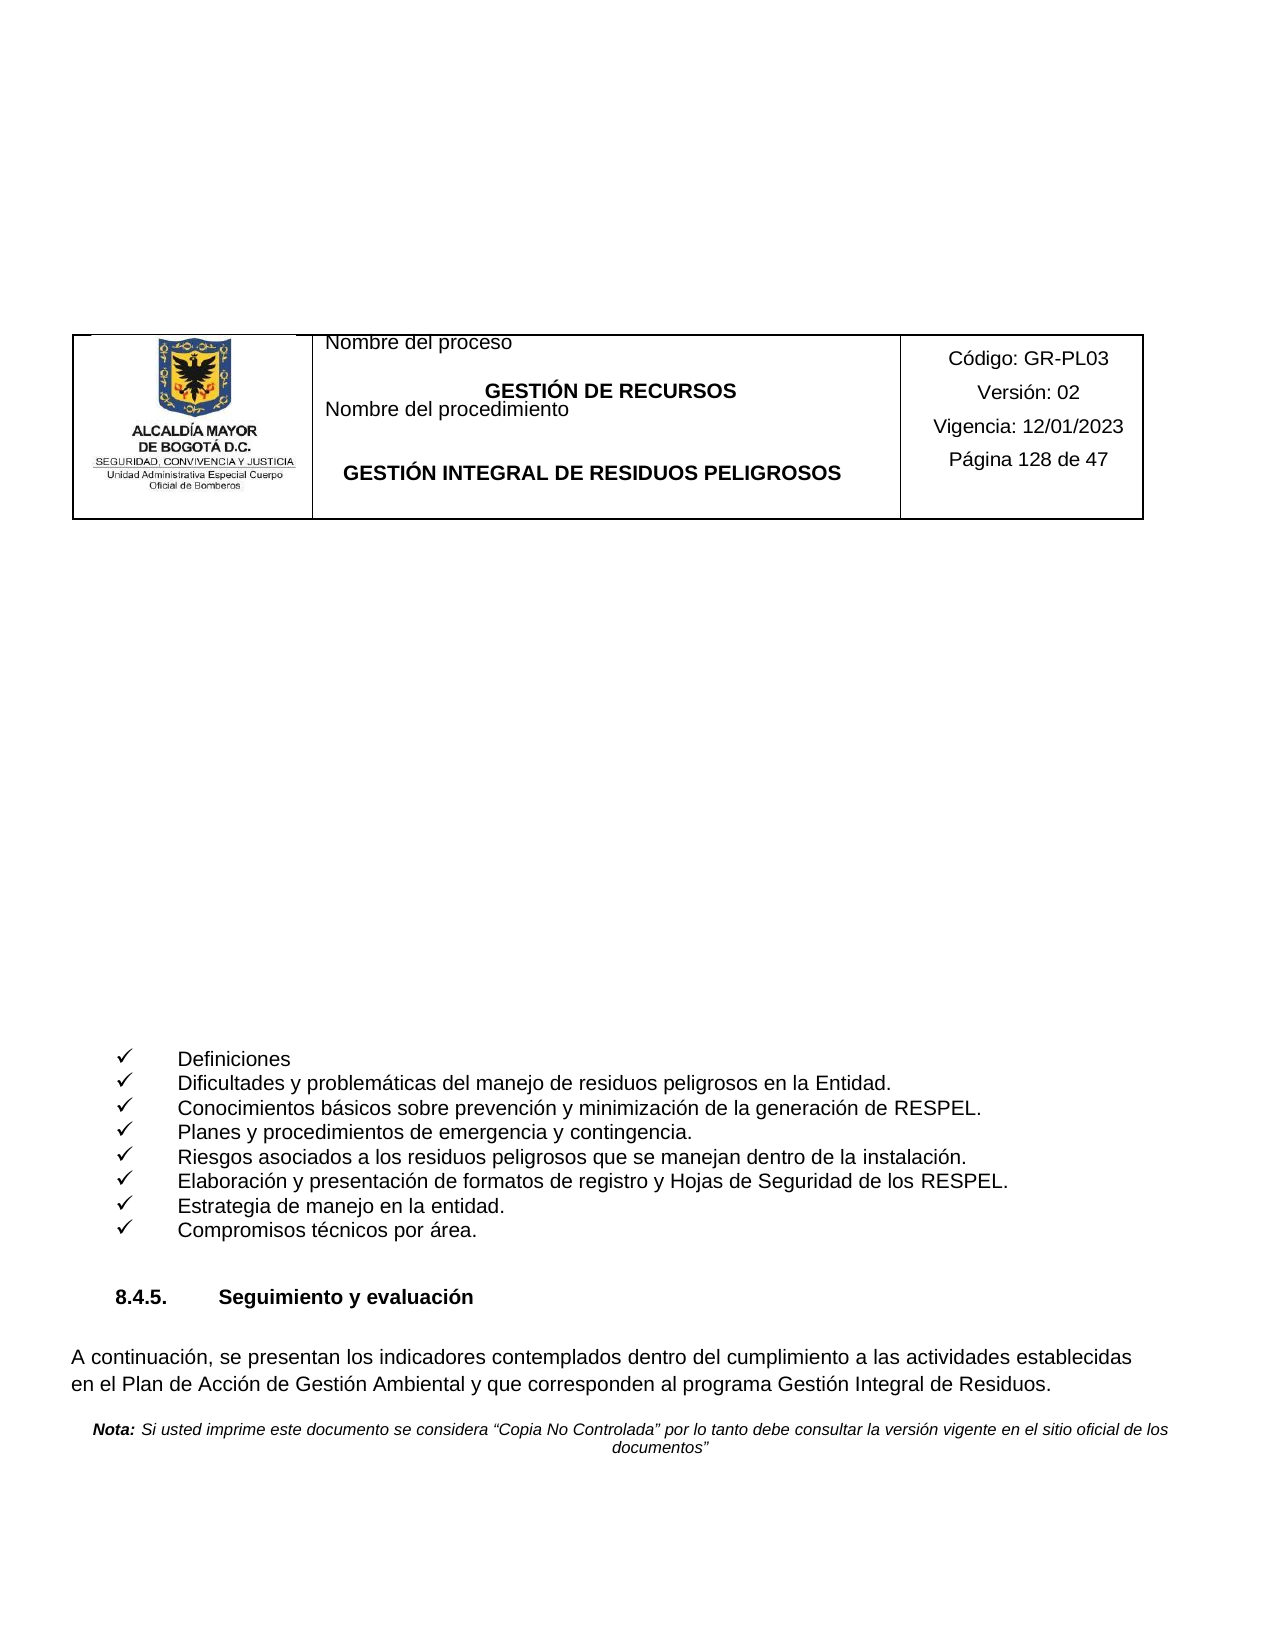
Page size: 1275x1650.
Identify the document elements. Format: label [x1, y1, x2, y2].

picture [91, 335, 296, 492]
